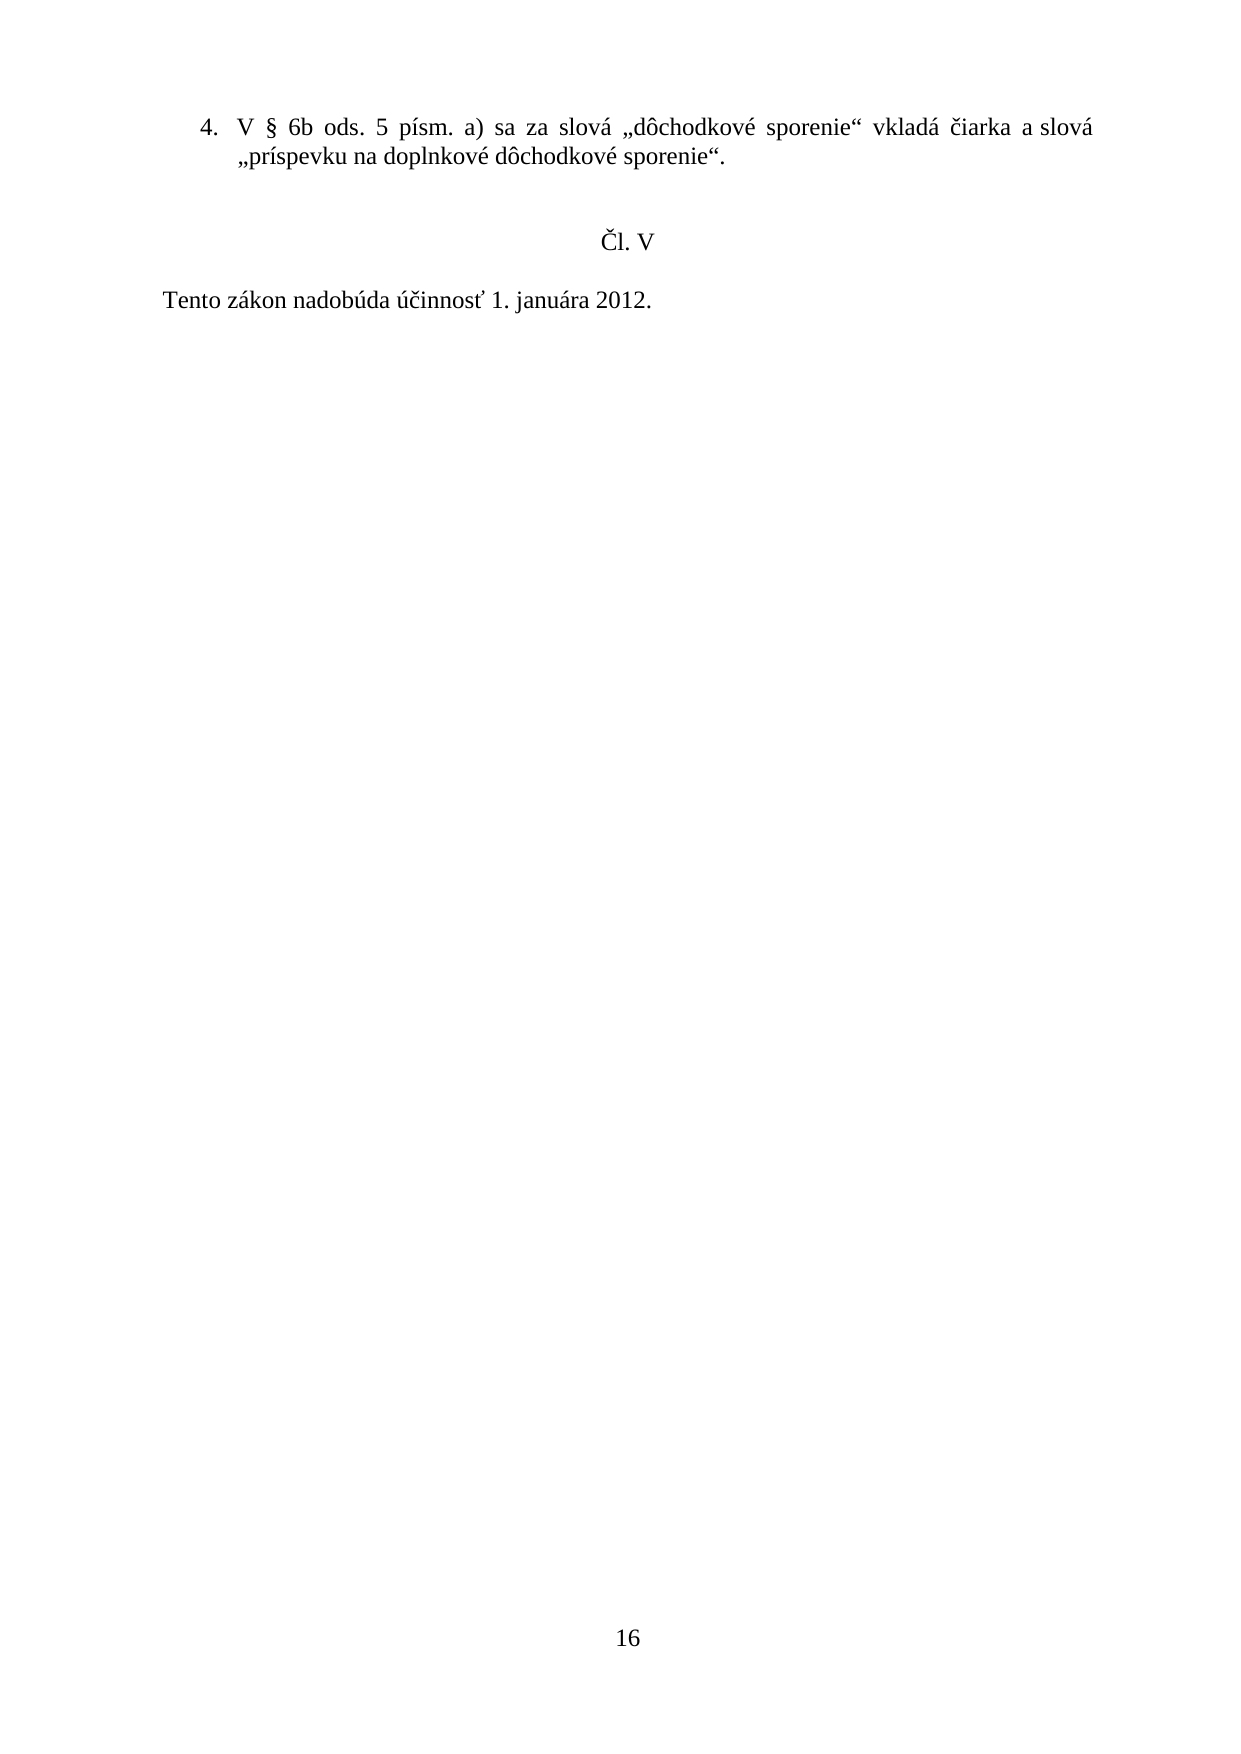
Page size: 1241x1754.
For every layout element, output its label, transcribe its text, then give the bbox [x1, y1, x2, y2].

list V § 6b ods. 5 písm. a) sa za slová „dôchodkové sporenie“ vkladá čiarka a slová „príspevku na doplnkové dôchodkové sporenie“. [200, 112, 1093, 170]
text Tento zákon nadobúda účinnosť 1. januára 2012. [162, 285, 1093, 313]
text Čl. V [162, 227, 1093, 256]
